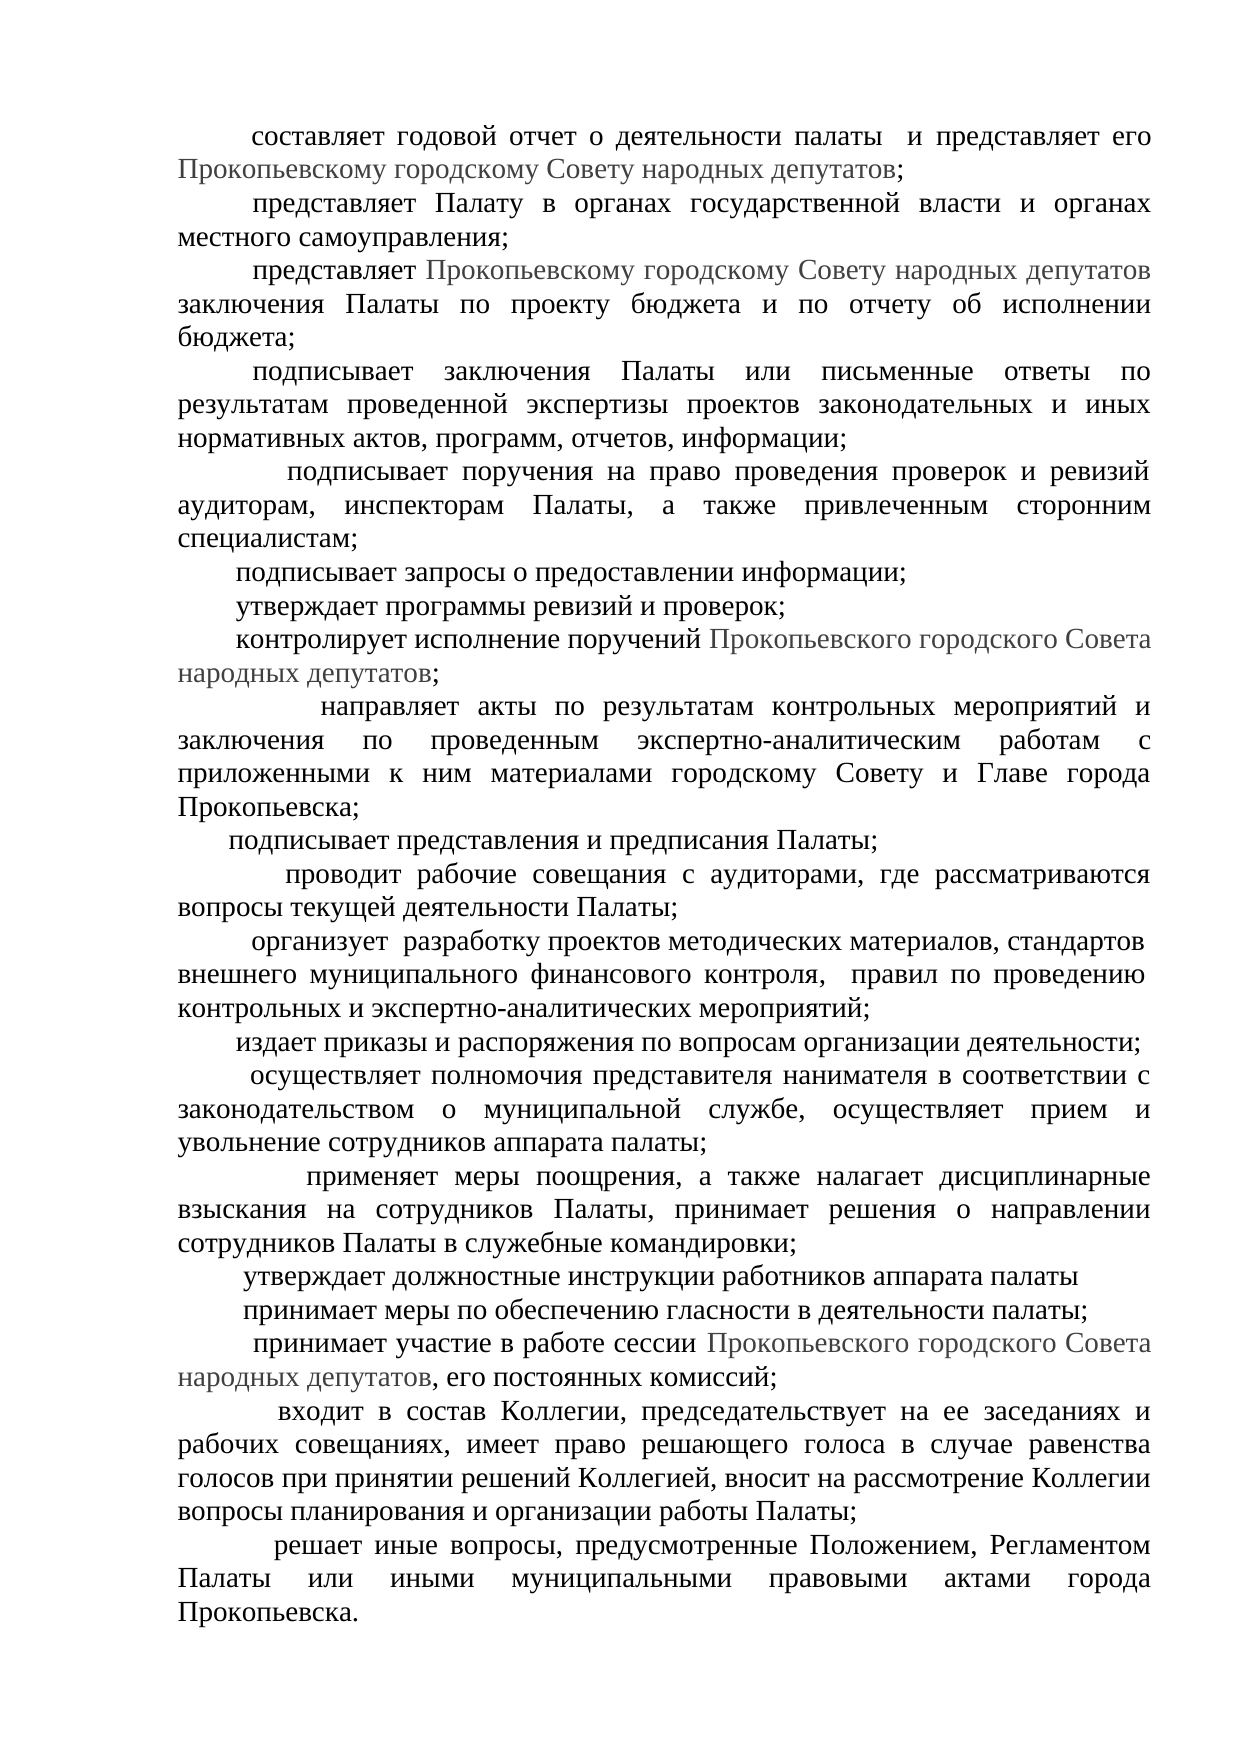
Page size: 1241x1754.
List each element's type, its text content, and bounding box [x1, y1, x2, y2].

text проводит рабочие совещания с аудиторами, где рассматриваются вопросы текущей деятельности Палаты; [177, 856, 1152, 923]
text утверждает программы ревизий и проверок; [177, 588, 1152, 621]
text подписывает поручения на право проведения проверок и ревизий аудиторам, инспекторам Палаты, а также привлеченным сторонним специалистам; [177, 453, 1152, 554]
text решает иные вопросы, предусмотренные Положением, Регламентом Палаты или иными муниципальными правовыми актами города Прокопьевска. [177, 1527, 1152, 1627]
text составляет годовой отчет о деятельности палаты и представляет его Прокопьевскому городскому Совету народных депутатов; [177, 118, 1152, 185]
text представляет Прокопьевскому городскому Совету народных депутатов заключения Палаты по проекту бюджета и по отчету об исполнении бюджета; [177, 252, 1152, 353]
text принимает меры по обеспечению гласности в деятельности палаты; [177, 1292, 1152, 1326]
text входит в состав Коллегии, председательствует на ее заседаниях и рабочих совещаниях, имеет право решающего голоса в случае равенства голосов при принятии решений Коллегией, вносит на рассмотрение Коллегии вопросы планирования и организации работы Палаты; [177, 1393, 1152, 1527]
text подписывает запросы о предоставлении информации; [177, 554, 1152, 588]
text применяет меры поощрения, а также налагает дисциплинарные взыскания на сотрудников Палаты, принимает решения о направлении сотрудников Палаты в служебные командировки; [177, 1158, 1152, 1258]
text утверждает должностные инструкции работников аппарата палаты [177, 1258, 1152, 1292]
text организует разработку проектов методических материалов, стандартов внешнего муниципального финансового контроля, правил по проведению контрольных и экспертно-аналитических мероприятий; [177, 923, 1146, 1024]
text осуществляет полномочия представителя нанимателя в соответствии с законодательством о муниципальной службе, осуществляет прием и увольнение сотрудников аппарата палаты; [177, 1057, 1152, 1158]
text подписывает представления и предписания Палаты; [177, 822, 1152, 856]
text принимает участие в работе сессии Прокопьевского городского Совета народных депутатов, его постоянных комиссий; [177, 1326, 1152, 1393]
text контролирует исполнение поручений Прокопьевского городского Совета народных депутатов; [177, 621, 1152, 688]
text направляет акты по результатам контрольных мероприятий и заключения по проведенным экспертно-аналитическим работам с приложенными к ним материалами городскому Совету и Главе города Прокопьевска; [177, 688, 1152, 822]
text представляет Палату в органах государственной власти и органах местного самоуправления; [177, 185, 1152, 252]
text подписывает заключения Палаты или письменные ответы по результатам проведенной экспертизы проектов законодательных и иных нормативных актов, программ, отчетов, информации; [177, 353, 1152, 453]
text издает приказы и распоряжения по вопросам организации деятельности; [177, 1024, 1152, 1057]
